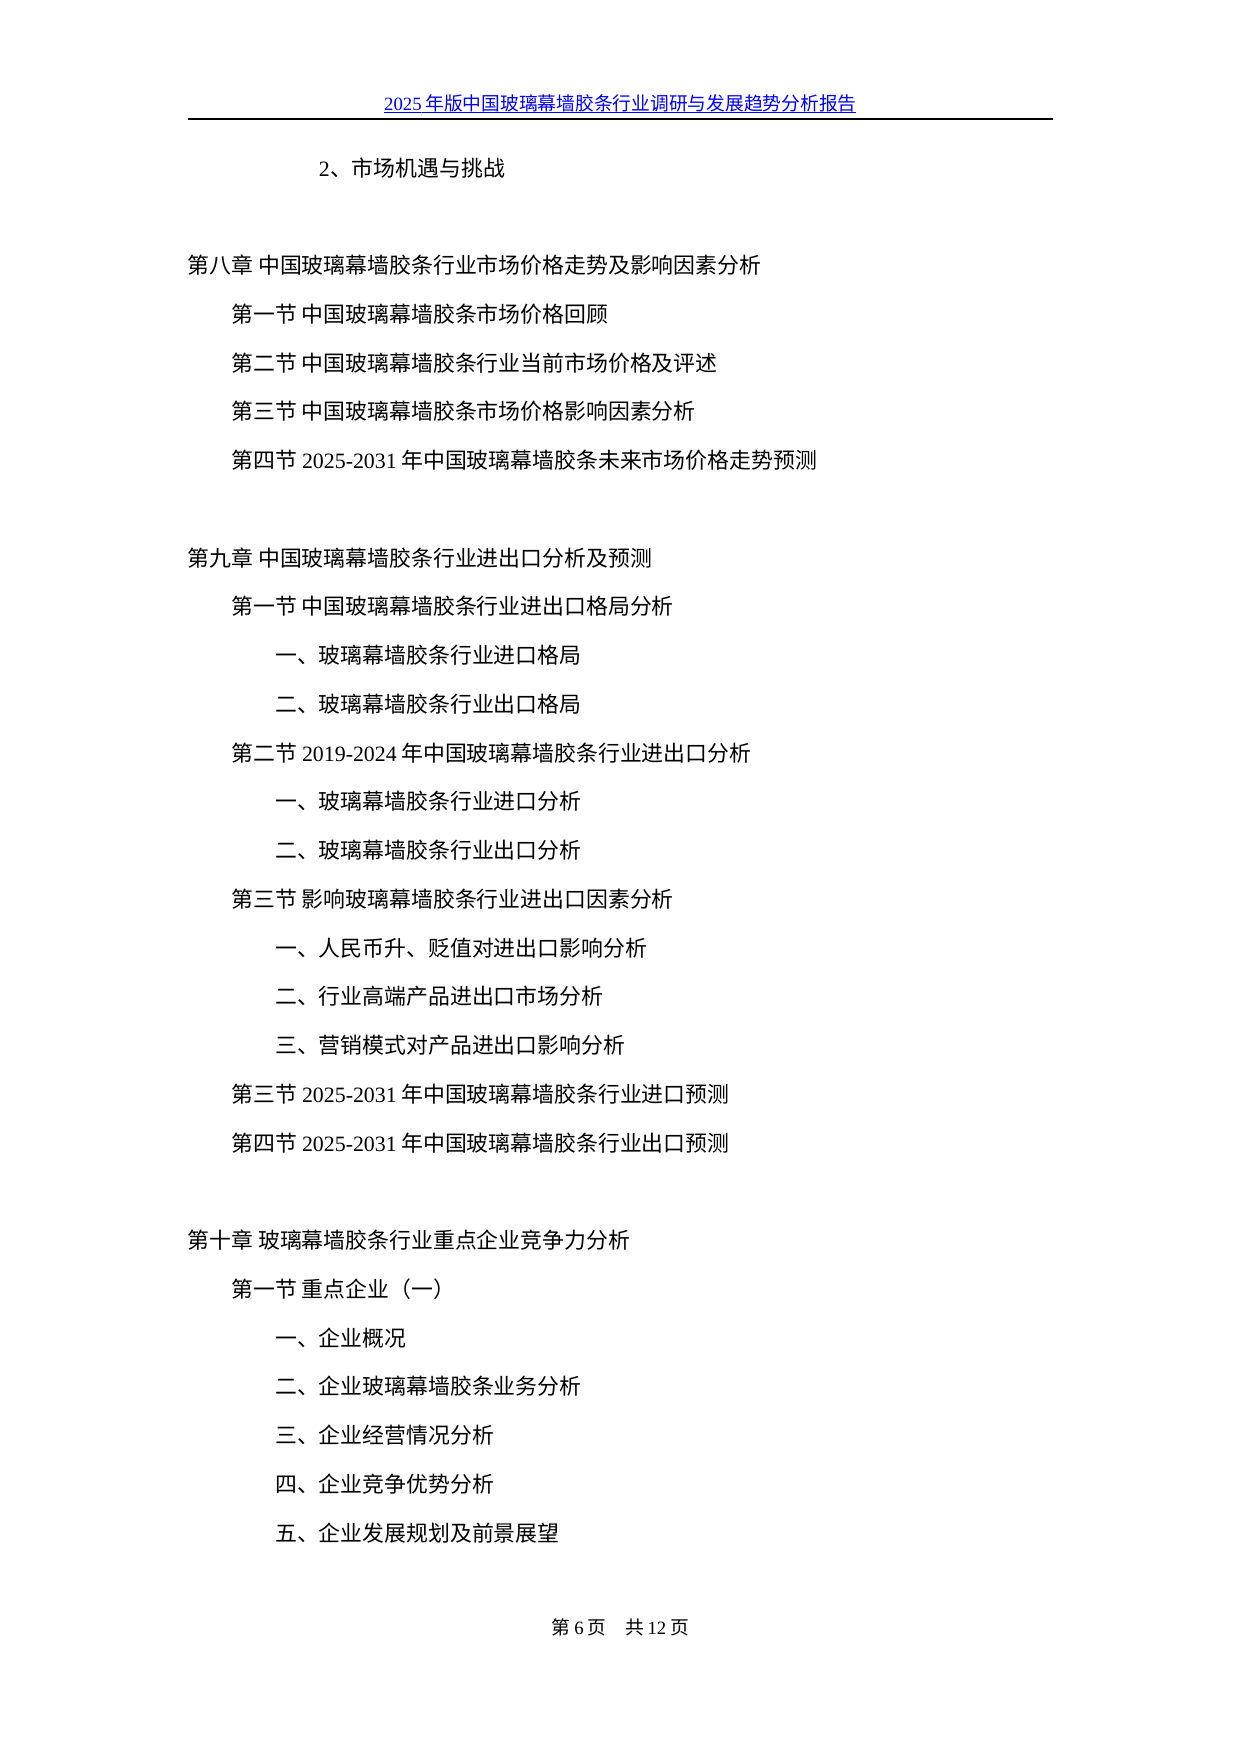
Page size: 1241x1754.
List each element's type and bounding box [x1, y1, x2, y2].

text [187, 150, 1053, 1548]
